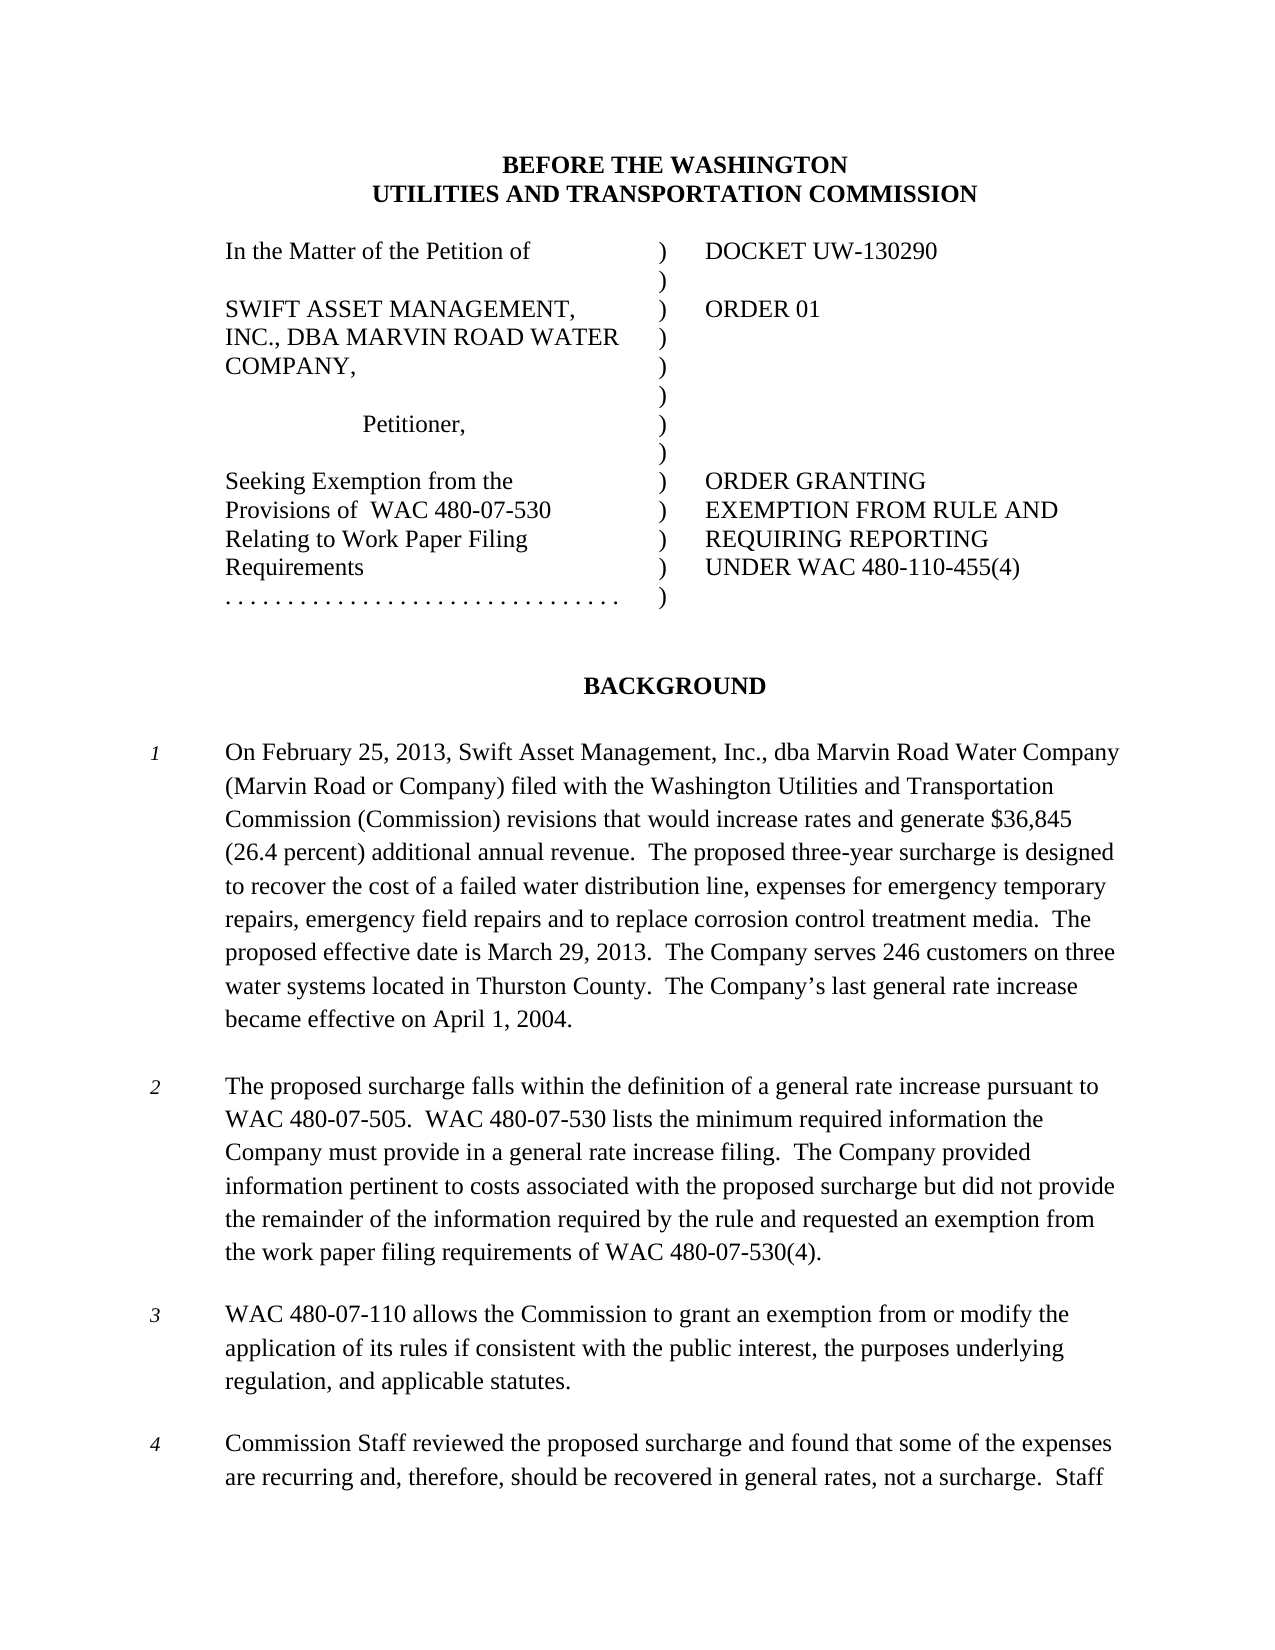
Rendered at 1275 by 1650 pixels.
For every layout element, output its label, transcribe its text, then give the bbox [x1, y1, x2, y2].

list WAC 480-07-110 allows the Commission to grant an exemption from or modify the application of its rules if consistent with the public interest, the purposes underlying regulation, and applicable statutes. [150, 1296, 1125, 1396]
table_header In the Matter of the Petition of SWIFT ASSET MANAGEMENT, INC., DBA MARVIN ROAD WATER COMPANY, Petitioner, Seeking Exemption from the Provisions of WAC 480-07-530 Relating to Work Paper Filing Requirements . . . . . . . . . . . . . . . . . . . . . . . . . . . . . . . . [214, 236, 631, 610]
table_header ) ) ) ) ) ) ) ) ) ) ) ) ) [631, 236, 694, 610]
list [150, 1425, 1125, 1492]
list The proposed surcharge falls within the definition of a general rate increase pursuant to WAC 480-07-505. WAC 480-07-530 lists the minimum required information the Company must provide in a general rate increase filing. The Company provided information pertinent to costs associated with the proposed surcharge but did not provide the remainder of the information required by the rule and requested an exemption from the work paper filing requirements of WAC 480-07-530(4). [150, 1067, 1125, 1267]
table_header DOCKET UW-130290 ORDER 01 ORDER GRANTING EXEMPTION FROM RULE AND REQUIRING REPORTING UNDER WAC 480-110-455(4) [694, 236, 1089, 610]
subtitle BACKGROUND [225, 667, 1125, 701]
text BEFORE THE WASHINGTON [225, 150, 1125, 179]
list On February 25, 2013, Swift Asset Management, Inc., dba Marvin Road Water Company (Marvin Road or Company) filed with the Washington Utilities and Transportation Commission (Commission) revisions that would increase rates and generate $36,845 (26.4 percent) additional annual revenue. The proposed three-year surcharge is designed to recover the cost of a failed water distribution line, expenses for emergency temporary repairs, emergency field repairs and to replace corrosion control treatment media. The proposed effective date is March 29, 2013. The Company serves 246 customers on three water systems located in Thurston County. The Company’s last general rate increase became effective on April 1, 2004. [150, 734, 1125, 1034]
text UTILITIES AND TRANSPORTATION COMMISSION [225, 179, 1125, 207]
